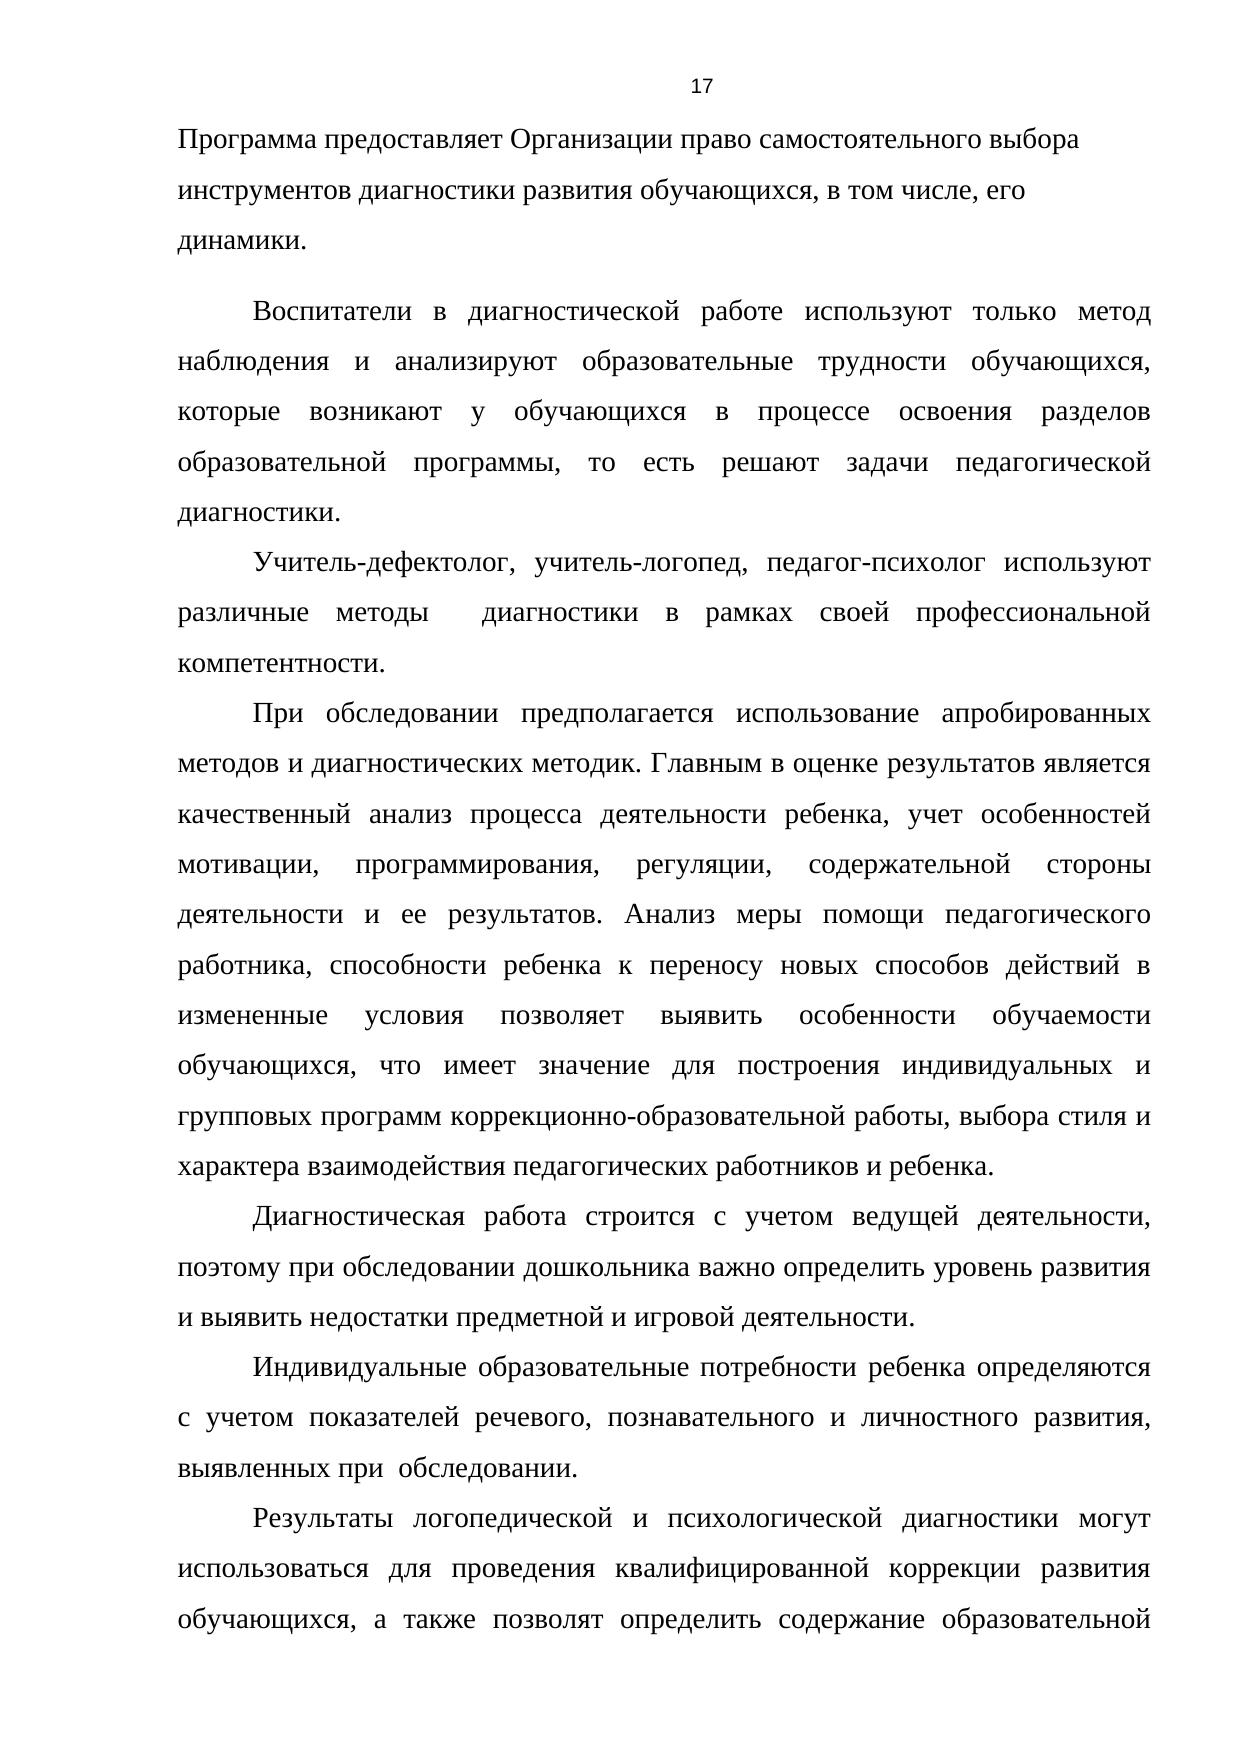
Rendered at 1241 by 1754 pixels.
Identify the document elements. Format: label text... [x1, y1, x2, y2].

text Воспитатели в диагностической работе используют только метод наблюдения и анализируют образовательные трудности обучающихся, которые возникают у обучающихся в процессе освоения разделов образовательной программы, то есть решают задачи педагогической диагностики. [177, 293, 1152, 527]
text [177, 1500, 1152, 1634]
text Программа предоставляет Организации право самостоятельного выбора инструментов диагностики развития обучающихся, в том числе, его динамики. [177, 122, 1152, 256]
text Диагностическая работа строится с учетом ведущей деятельности, поэтому при обследовании дошкольника важно определить уровень развития и выявить недостатки предметной и игровой деятельности. [177, 1198, 1152, 1332]
text При обследовании предполагается использование апробированных методов и диагностических методик. Главным в оценке результатов является качественный анализ процесса деятельности ребенка, учет особенностей мотивации, программирования, регуляции, содержательной стороны деятельности и ее результатов. Анализ меры помощи педагогического работника, способности ребенка к переносу новых способов действий в измененные условия позволяет выявить особенности обучаемости обучающихся, что имеет значение для построения индивидуальных и групповых программ коррекционно-образовательной работы, выбора стиля и характера взаимодействия педагогических работников и ребенка. [177, 695, 1152, 1182]
text Индивидуальные образовательные потребности ребенка определяются с учетом показателей речевого, познавательного и личностного развития, выявленных при обследовании. [177, 1349, 1152, 1483]
text Учитель-дефектолог, учитель-логопед, педагог-психолог используют различные методы диагностики в рамках своей профессиональной компетентности. [177, 544, 1152, 678]
